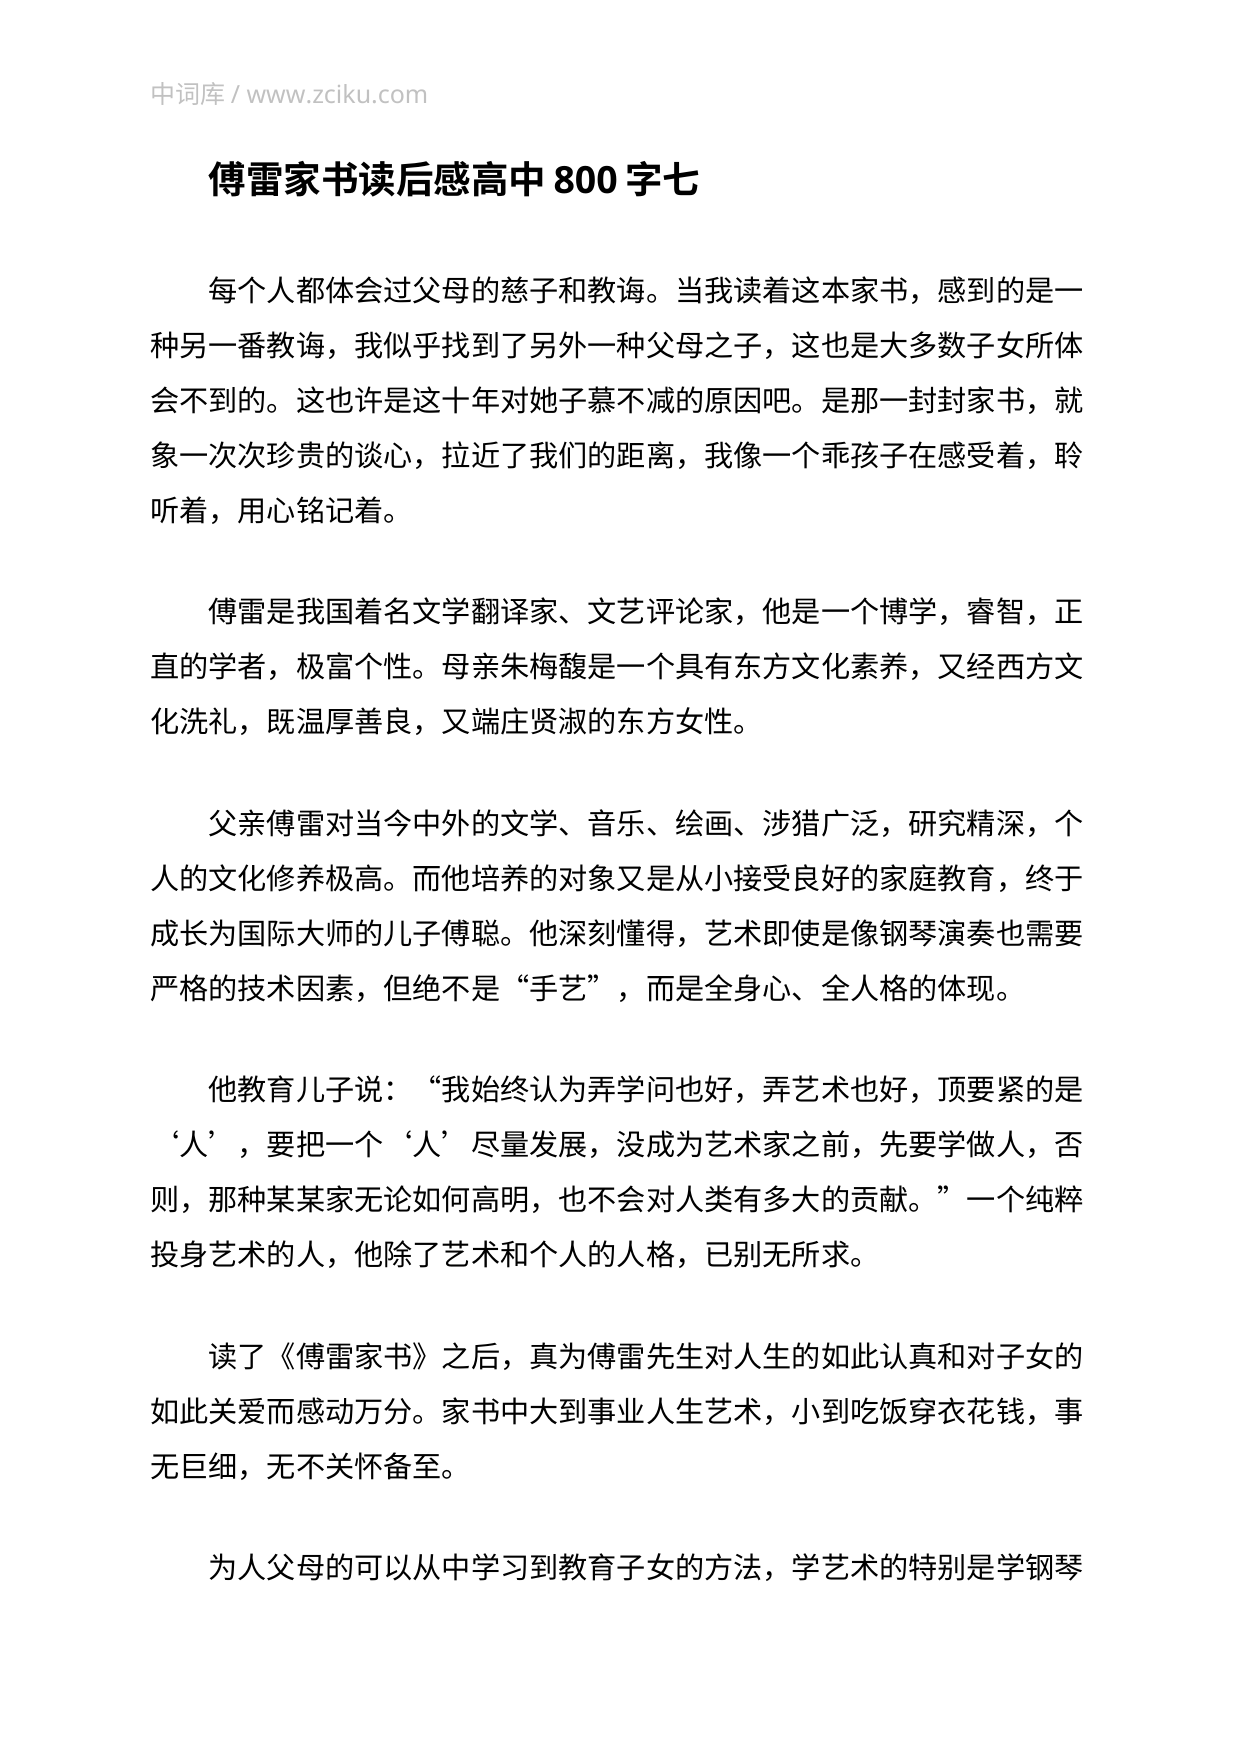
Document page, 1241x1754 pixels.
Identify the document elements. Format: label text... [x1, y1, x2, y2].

text 傅雷家书读后感高中800字七 [150, 150, 1090, 204]
text 每个人都体会过父母的慈子和教诲。当我读着这本家书，感到的是一种另一番教诲，我似乎找到了另外一种父母之子，这也是大多数子女所体会不到的。这也许是这十年对她子慕不减的原因吧。是那一封封家书，就象一次次珍贵的谈心，拉近了我们的距离，我像一个乖孩子在感受着，聆听着，用心铭记着。 [150, 268, 1090, 529]
text 父亲傅雷对当今中外的文学、音乐、绘画、涉猎广泛，研究精深，个人的文化修养极高。而他培养的对象又是从小接受良好的家庭教育，终于成长为国际大师的儿子傅聪。他深刻懂得，艺术即使是像钢琴演奏也需要严格的技术因素，但绝不是“手艺”，而是全身心、全人格的体现。 [150, 801, 1090, 1007]
text 傅雷是我国着名文学翻译家、文艺评论家，他是一个博学，睿智，正直的学者，极富个性。母亲朱梅馥是一个具有东方文化素养，又经西方文化洗礼，既温厚善良，又端庄贤淑的东方女性。 [150, 589, 1090, 741]
text 他教育儿子说：“我始终认为弄学问也好，弄艺术也好，顶要紧的是‘人’，要把一个‘人’尽量发展，没成为艺术家之前，先要学做人，否则，那种某某家无论如何高明，也不会对人类有多大的贡献。”一个纯粹投身艺术的人，他除了艺术和个人的人格，已别无所求。 [150, 1067, 1090, 1274]
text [150, 1545, 1090, 1587]
text 读了《傅雷家书》之后，真为傅雷先生对人生的如此认真和对子女的如此关爱而感动万分。家书中大到事业人生艺术，小到吃饭穿衣花钱，事无巨细，无不关怀备至。 [150, 1333, 1090, 1486]
